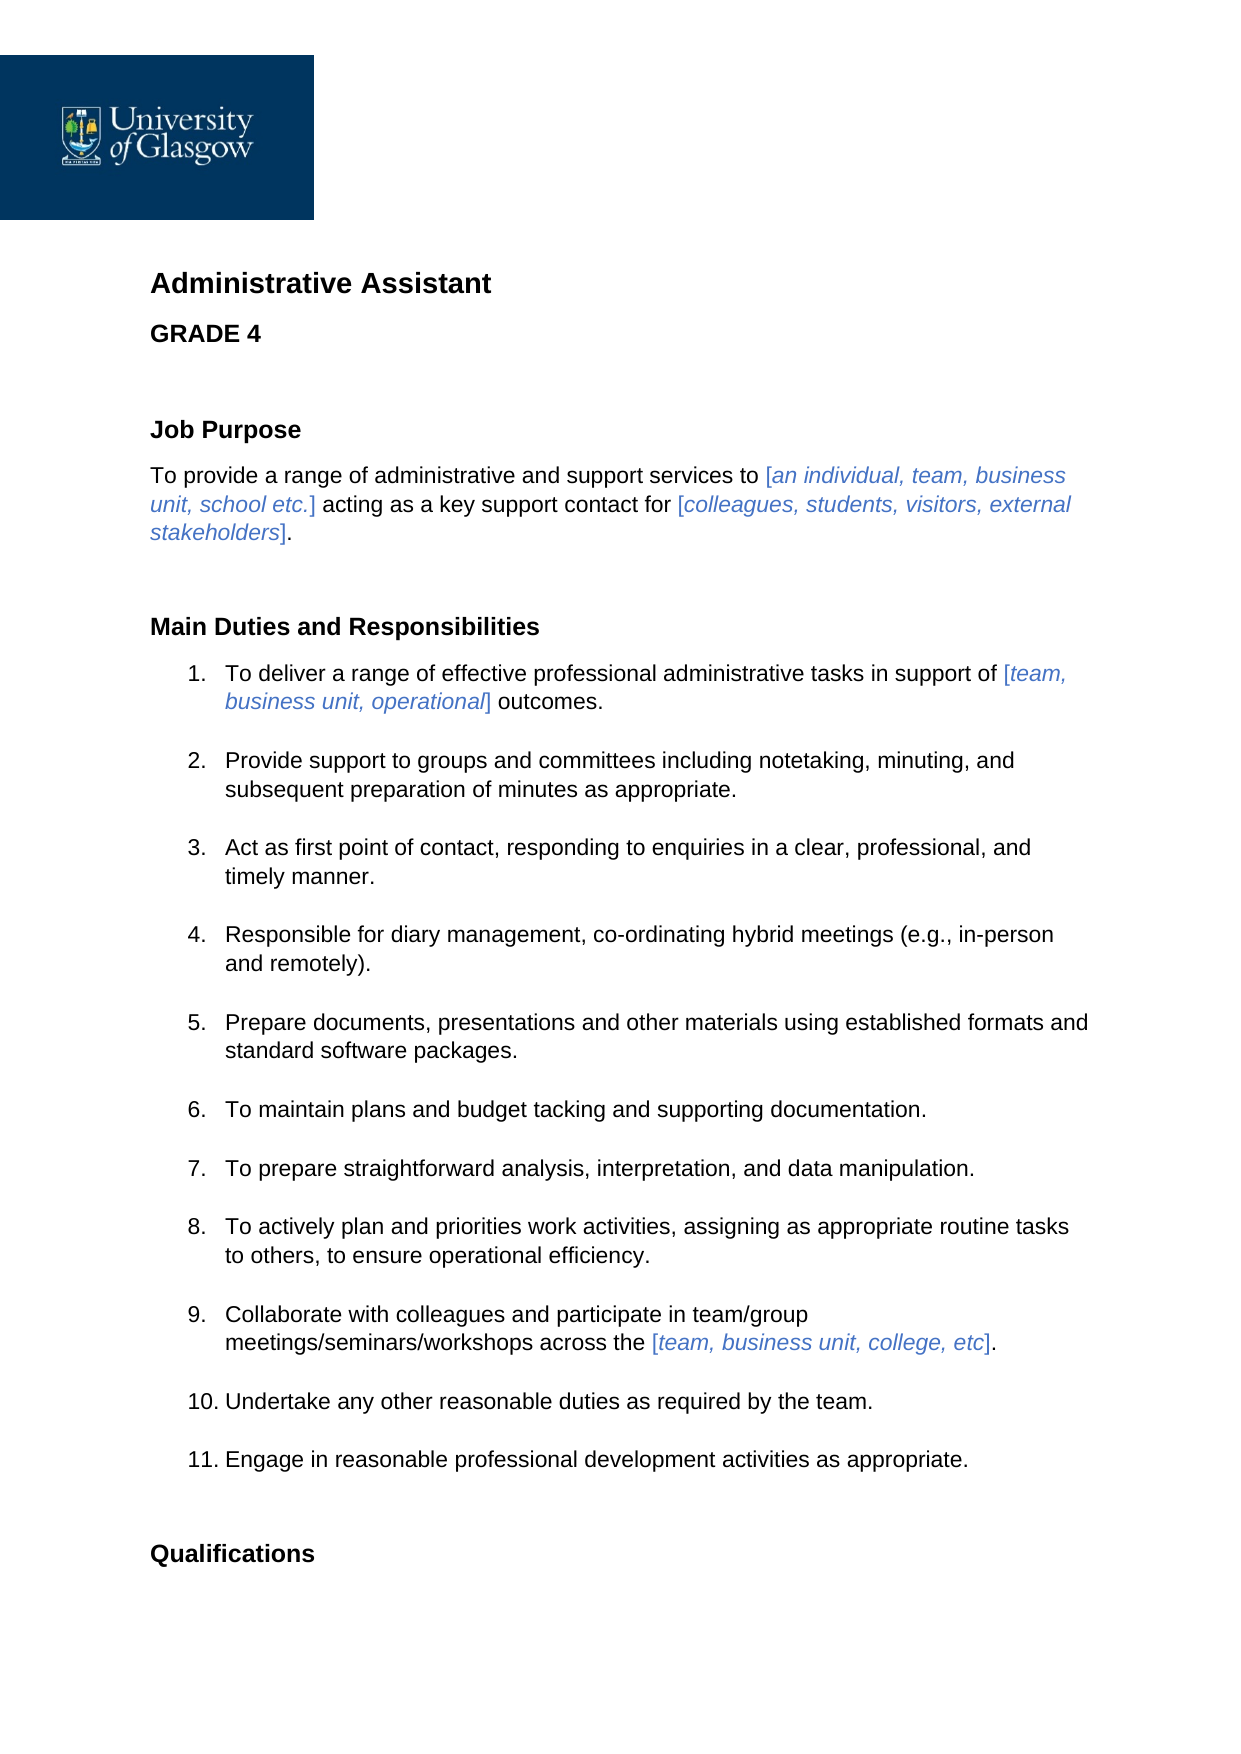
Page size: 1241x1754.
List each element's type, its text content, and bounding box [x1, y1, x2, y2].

text GRADE 4 [150, 319, 1090, 348]
list Engage in reasonable professional development activities as appropriate. [187, 1446, 1090, 1473]
picture [0, 55, 314, 220]
list Collaborate with colleagues and participate in team/group meetings/seminars/workshops across the [team, business unit, college, etc]. [187, 1301, 1090, 1386]
list Responsible for diary management, co-ordinating hybrid meetings (e.g., in-person and remotely). [187, 921, 1090, 1006]
list To actively plan and priorities work activities, assigning as appropriate routine tasks to others, to ensure operational efficiency. [187, 1213, 1090, 1298]
list Prepare documents, presentations and other materials using established formats and standard software packages. [187, 1009, 1090, 1094]
text To provide a range of administrative and support services to [an individual, team, business unit, school etc.] acting as a key support contact for [colleagues, students, visitors, external stakeholders]. [150, 462, 1090, 546]
text Job Purpose [150, 415, 1090, 443]
list Provide support to groups and committees including notetaking, minuting, and subsequent preparation of minutes as appropriate. [187, 747, 1090, 832]
list To maintain plans and budget tacking and supporting documentation. [187, 1096, 1090, 1152]
text Qualifications [150, 1539, 1090, 1568]
list Undertake any other reasonable duties as required by the team. [187, 1388, 1090, 1444]
text Administrative Assistant [150, 267, 1090, 300]
list Act as first point of contact, responding to enquiries in a clear, professional, and timely manner. [187, 834, 1090, 919]
list To deliver a range of effective professional administrative tasks in support of [team, business unit, operational] outcomes. [187, 660, 1090, 745]
list To prepare straightforward analysis, interpretation, and data manipulation. [187, 1154, 1090, 1211]
text Main Duties and Responsibilities [150, 612, 1090, 641]
